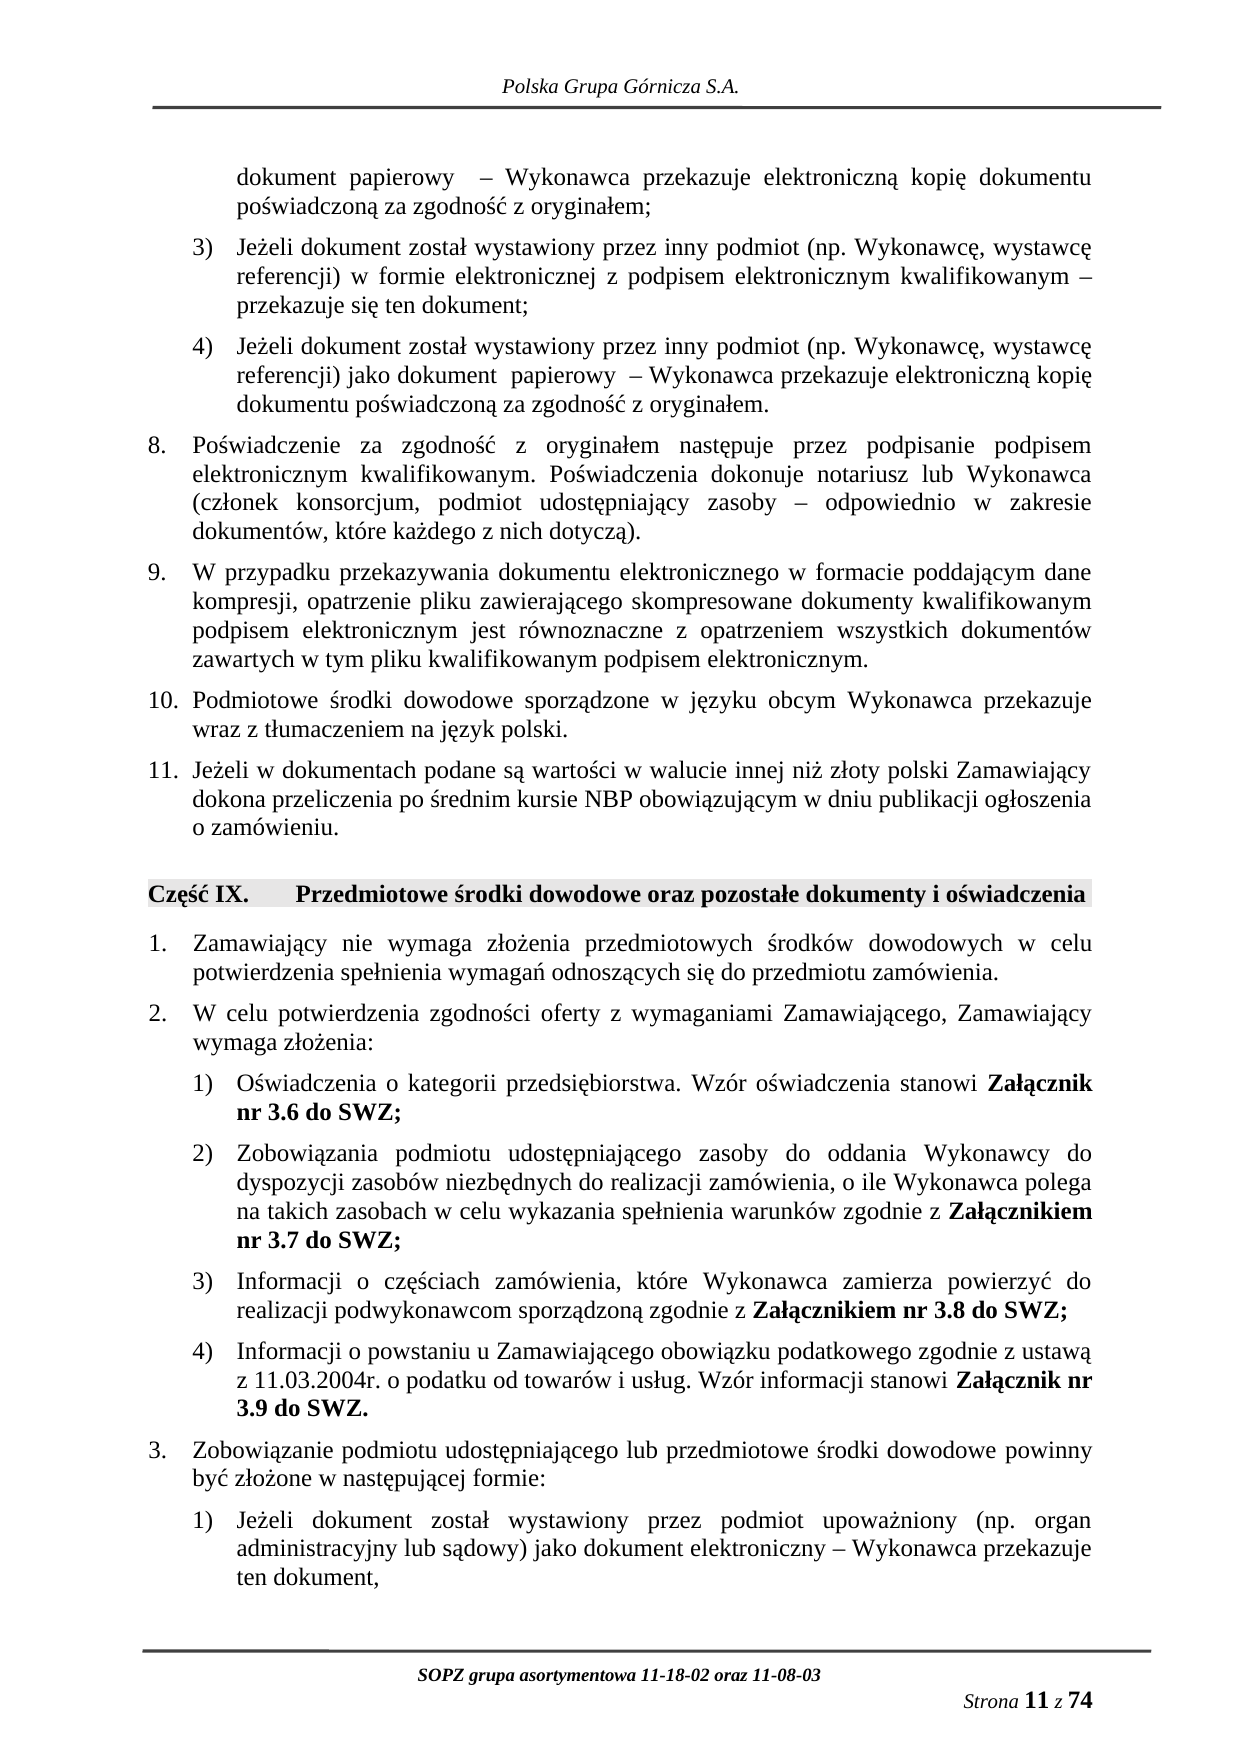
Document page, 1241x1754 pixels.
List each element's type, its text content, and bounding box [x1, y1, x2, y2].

list Zobowiązanie podmiotu udostępniającego lub przedmiotowe środki dowodowe powinny być złożone w następującej formie: [148, 1435, 1092, 1492]
list Jeżeli w dokumentach podane są wartości w walucie innej niż złoty polski Zamawiający dokona przeliczenia po średnim kursie NBP obowiązującym w dniu publikacji ogłoszenia o zamówieniu. [148, 755, 1092, 841]
list Oświadczenia o kategorii przedsiębiorstwa. Wzór oświadczenia stanowi Załącznik nr 3.6 do SWZ; [192, 1068, 1092, 1126]
list Podmiotowe środki dowodowe sporządzone w języku obcym Wykonawca przekazuje wraz z tłumaczeniem na język polski. [148, 685, 1092, 742]
list Informacji o częściach zamówienia, które Wykonawca zamierza powierzyć do realizacji podwykonawcom sporządzoną zgodnie z Załącznikiem nr 3.8 do SWZ; [192, 1266, 1092, 1323]
list Poświadczenie za zgodność z oryginałem następuje przez podpisanie podpisem elektronicznym kwalifikowanym. Poświadczenia dokonuje notariusz lub Wykonawca (członek konsorcjum, podmiot udostępniający zasoby – odpowiednio w zakresie dokumentów, które każdego z nich dotyczą). [148, 430, 1092, 545]
list Jeżeli dokument został wystawiony przez podmiot upoważniony (np. organ administracyjny lub sądowy) jako dokument elektroniczny – Wykonawca przekazuje ten dokument, [192, 1505, 1092, 1591]
list W celu potwierdzenia zgodności oferty z wymaganiami Zamawiającego, Zamawiający wymaga złożenia: [148, 998, 1092, 1056]
list Zobowiązania podmiotu udostępniającego zasoby do oddania Wykonawcy do dyspozycji zasobów niezbędnych do realizacji zamówienia, o ile Wykonawca polega na takich zasobach w celu wykazania spełnienia warunków zgodnie z Załącznikiem nr 3.7 do SWZ; [192, 1138, 1092, 1253]
list Zamawiający nie wymaga złożenia przedmiotowych środków dowodowych w celu potwierdzenia spełnienia wymagań odnoszących się do przedmiotu zamówienia. [148, 928, 1092, 986]
list Jeżeli dokument został wystawiony przez inny podmiot (np. Wykonawcę, wystawcę referencji) jako dokument papierowy – Wykonawca przekazuje elektroniczną kopię dokumentu poświadczoną za zgodność z oryginałem. [192, 331, 1092, 417]
subtitle Część IX. Przedmiotowe środki dowodowe oraz pozostałe dokumenty i oświadczenia [148, 879, 1092, 907]
list Jeżeli dokument został wystawiony przez inny podmiot (np. Wykonawcę, wystawcę referencji) w formie elektronicznej z podpisem elektronicznym kwalifikowanym – przekazuje się ten dokument; [192, 232, 1092, 319]
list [192, 162, 1092, 220]
list W przypadku przekazywania dokumentu elektronicznego w formacie poddającym dane kompresji, opatrzenie pliku zawierającego skompresowane dokumenty kwalifikowanym podpisem elektronicznym jest równoznaczne z opatrzeniem wszystkich dokumentów zawartych w tym pliku kwalifikowanym podpisem elektronicznym. [148, 557, 1092, 672]
list Informacji o powstaniu u Zamawiającego obowiązku podatkowego zgodnie z ustawą z 11.03.2004r. o podatku od towarów i usług. Wzór informacji stanowi Załącznik nr 3.9 do SWZ. [192, 1336, 1092, 1422]
